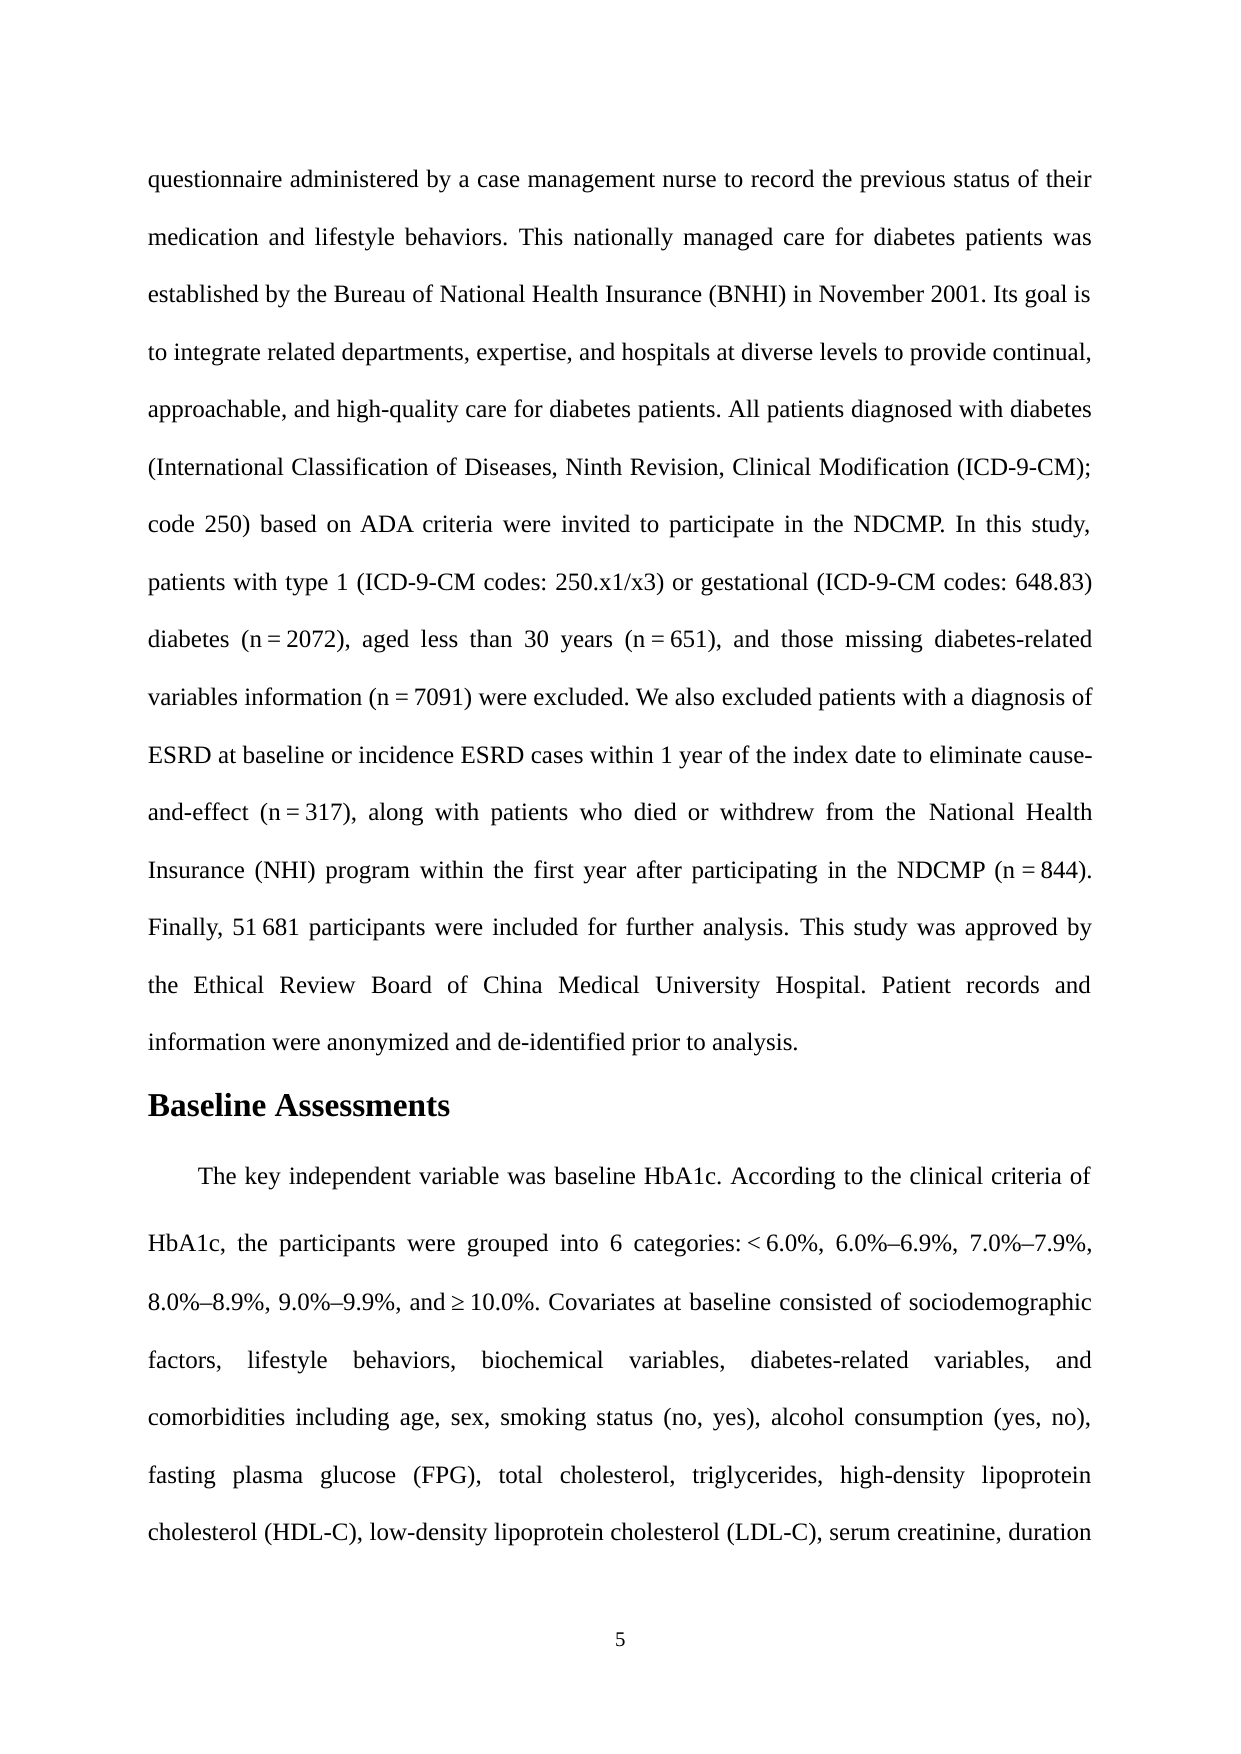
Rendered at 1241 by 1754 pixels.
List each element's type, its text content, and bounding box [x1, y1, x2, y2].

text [148, 164, 1092, 1056]
text Baseline Assessments [148, 1085, 1092, 1123]
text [148, 1161, 1092, 1546]
